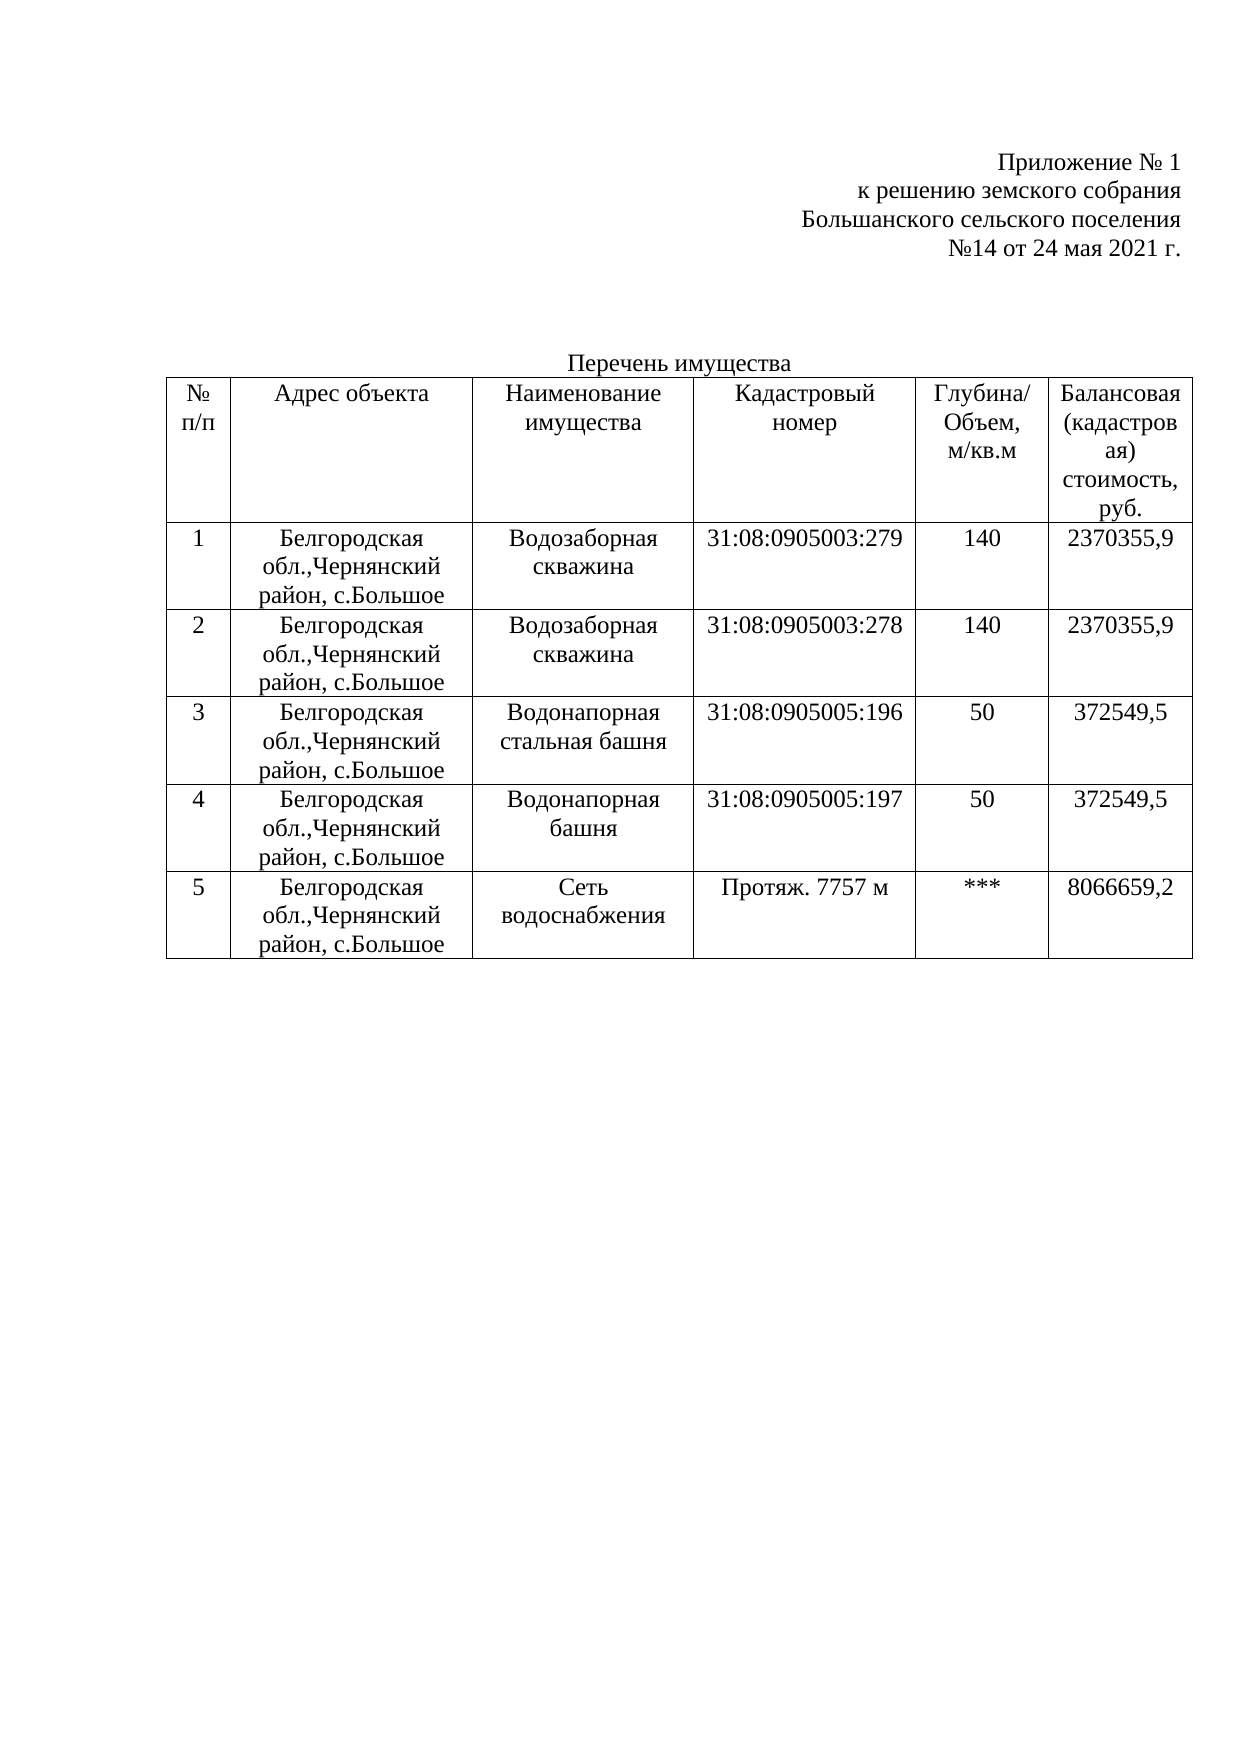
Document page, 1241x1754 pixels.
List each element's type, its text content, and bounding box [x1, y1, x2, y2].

table_cell Водонапорная стальная башня [473, 697, 693, 783]
table_cell 140 [916, 610, 1048, 696]
table_cell 8066659,2 [1049, 872, 1192, 958]
table_cell Сеть водоснабжения [473, 872, 693, 958]
table_cell Водозаборная скважина [473, 610, 693, 696]
table_cell Белгородская обл.,Чернянский район, с.Большое [231, 785, 472, 871]
table_cell 1 [167, 523, 230, 609]
table_cell 2370355,9 [1049, 523, 1192, 609]
table_header № п/п [167, 378, 230, 522]
table_cell Белгородская обл.,Чернянский район, с.Большое [231, 697, 472, 783]
table_cell 31:08:0905003:278 [694, 610, 915, 696]
table_header Наименование имущества [473, 378, 693, 522]
table_cell Белгородская обл.,Чернянский район, с.Большое [231, 610, 472, 696]
table_cell 372549,5 [1049, 785, 1192, 871]
table_cell 2 [167, 610, 230, 696]
text Большанского сельского поселения [177, 204, 1181, 233]
table_header Глубина/ Объем, м/кв.м [916, 378, 1048, 522]
table_cell 50 [916, 785, 1048, 871]
table_cell Водозаборная скважина [473, 523, 693, 609]
table_header Кадастровый номер [694, 378, 915, 522]
text №14 от 24 мая 2021 г. [177, 233, 1181, 262]
table_cell 50 [916, 697, 1048, 783]
table_header Адрес объекта [231, 378, 472, 522]
table_cell 2370355,9 [1049, 610, 1192, 696]
table_cell 4 [167, 785, 230, 871]
table_cell Водонапорная башня [473, 785, 693, 871]
table_header Балансовая (кадастровая) стоимость, руб. [1049, 378, 1192, 522]
table_cell Белгородская обл.,Чернянский район, с.Большое [231, 872, 472, 958]
table_cell Белгородская обл.,Чернянский район, с.Большое [231, 523, 472, 609]
table_cell 31:08:0905005:196 [694, 697, 915, 783]
table_cell 5 [167, 872, 230, 958]
table_cell *** [916, 872, 1048, 958]
table_cell 372549,5 [1049, 697, 1192, 783]
text Приложение № 1 [177, 147, 1181, 176]
text Перечень имущества [177, 348, 1181, 377]
table_cell 31:08:0905005:197 [694, 785, 915, 871]
text к решению земского собрания [177, 176, 1181, 204]
table_cell 3 [167, 697, 230, 783]
table_cell 140 [916, 523, 1048, 609]
table_cell 31:08:0905003:279 [694, 523, 915, 609]
table_cell Протяж. 7757 м [694, 872, 915, 958]
